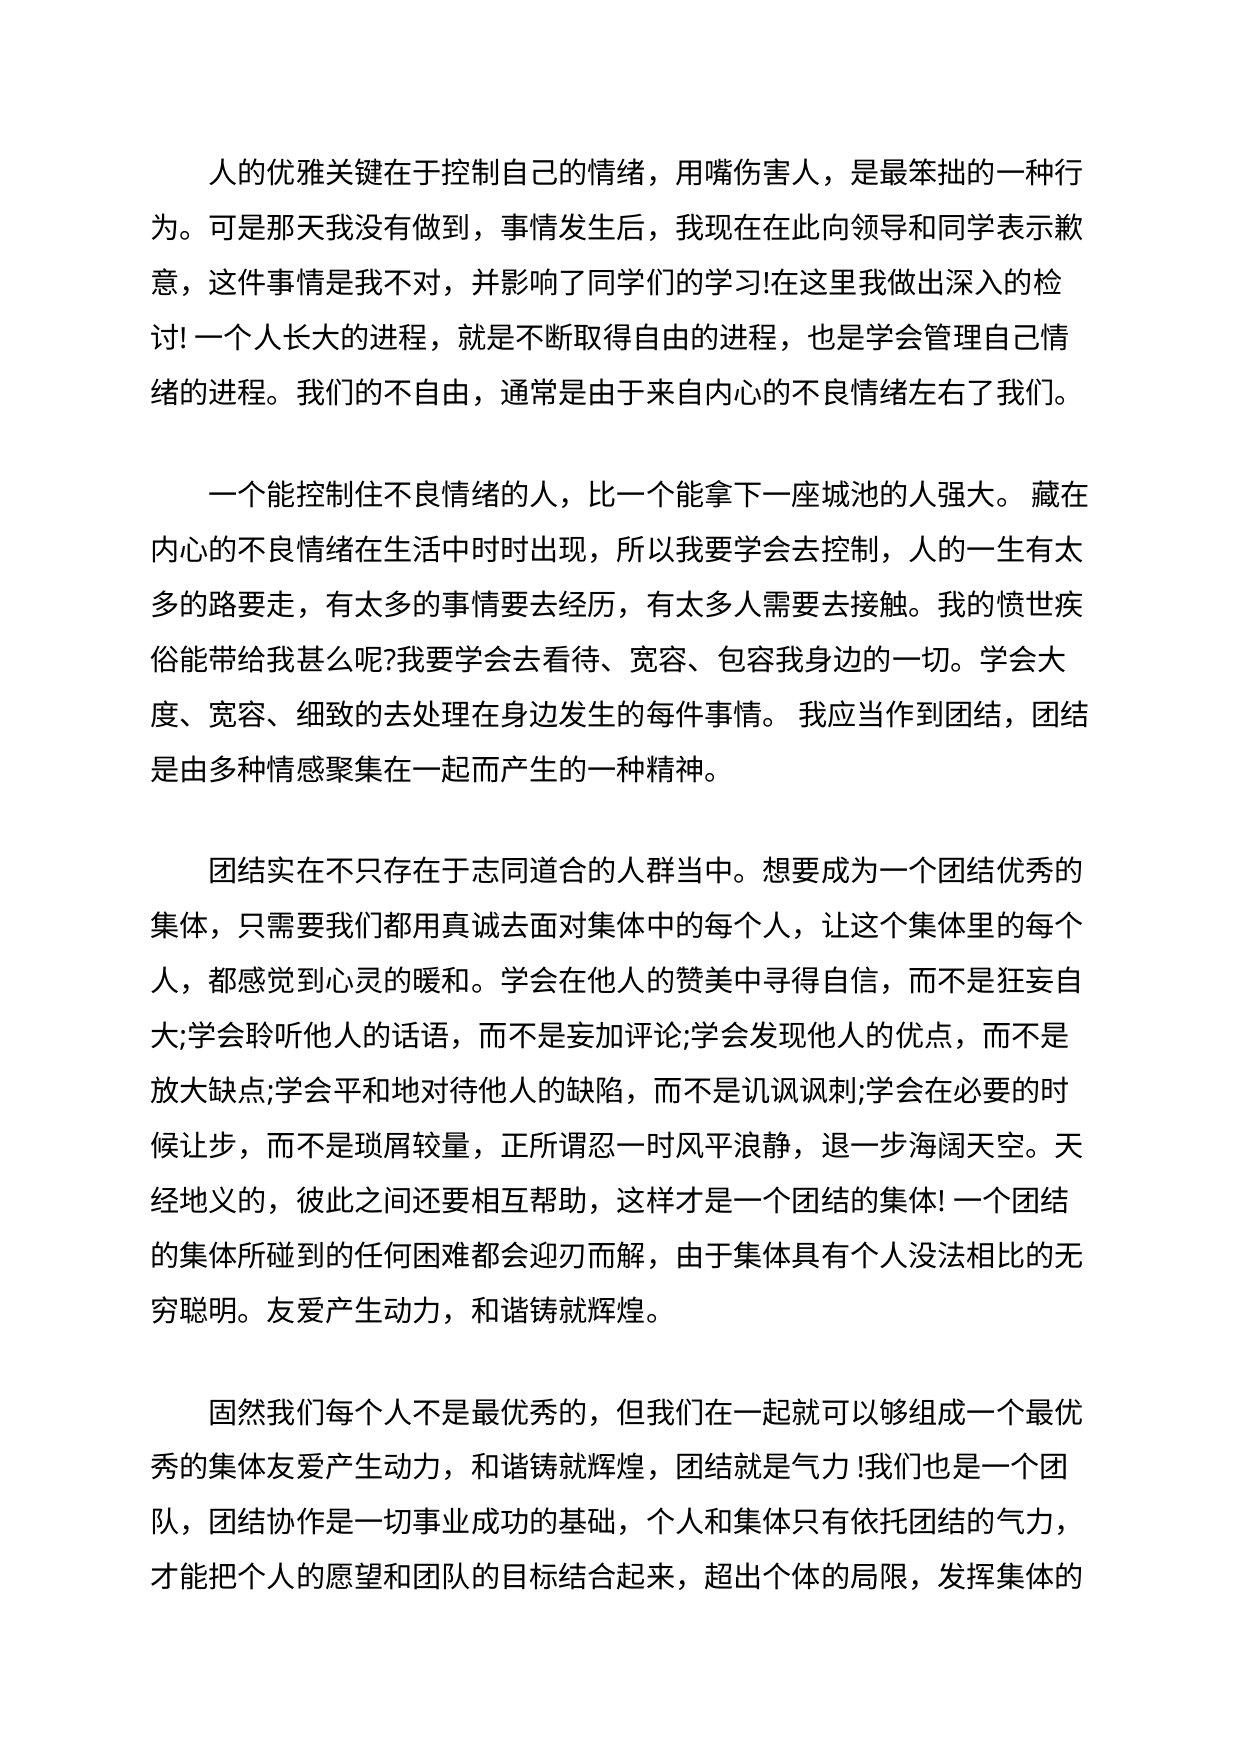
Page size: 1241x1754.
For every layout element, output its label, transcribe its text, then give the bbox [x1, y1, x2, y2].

text 团结实在不只存在于志同道合的人群当中。想要成为一个团结优秀的集体，只需要我们都用真诚去面对集体中的每个人，让这个集体里的每个人，都感觉到心灵的暖和。学会在他人的赞美中寻得自信，而不是狂妄自大;学会聆听他人的话语，而不是妄加评论;学会发现他人的优点，而不是放大缺点;学会平和地对待他人的缺陷，而不是讥讽讽刺;学会在必要的时候让步，而不是琐屑较量，正所谓忍一时风平浪静，退一步海阔天空。天经地义的，彼此之间还要相互帮助，这样才是一个团结的集体! 一个团结的集体所碰到的任何困难都会迎刃而解，由于集体具有个人没法相比的无穷聪明。友爱产生动力，和谐铸就辉煌。 [150, 848, 1090, 1330]
text 人的优雅关键在于控制自己的情绪，用嘴伤害人，是最笨拙的一种行为。可是那天我没有做到，事情发生后，我现在在此向领导和同学表示歉意，这件事情是我不对，并影响了同学们的学习!在这里我做出深入的检讨! 一个人长大的进程，就是不断取得自由的进程，也是学会管理自己情绪的进程。我们的不自由，通常是由于来自内心的不良情绪左右了我们。 [150, 150, 1090, 412]
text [150, 1389, 1090, 1596]
text 一个能控制住不良情绪的人，比一个能拿下一座城池的人强大。 藏在内心的不良情绪在生活中时时出现，所以我要学会去控制，人的一生有太多的路要走，有太多的事情要去经历，有太多人需要去接触。我的愤世疾俗能带给我甚么呢?我要学会去看待、宽容、包容我身边的一切。学会大度、宽容、细致的去处理在身边发生的每件事情。 我应当作到团结，团结是由多种情感聚集在一起而产生的一种精神。 [150, 472, 1090, 788]
